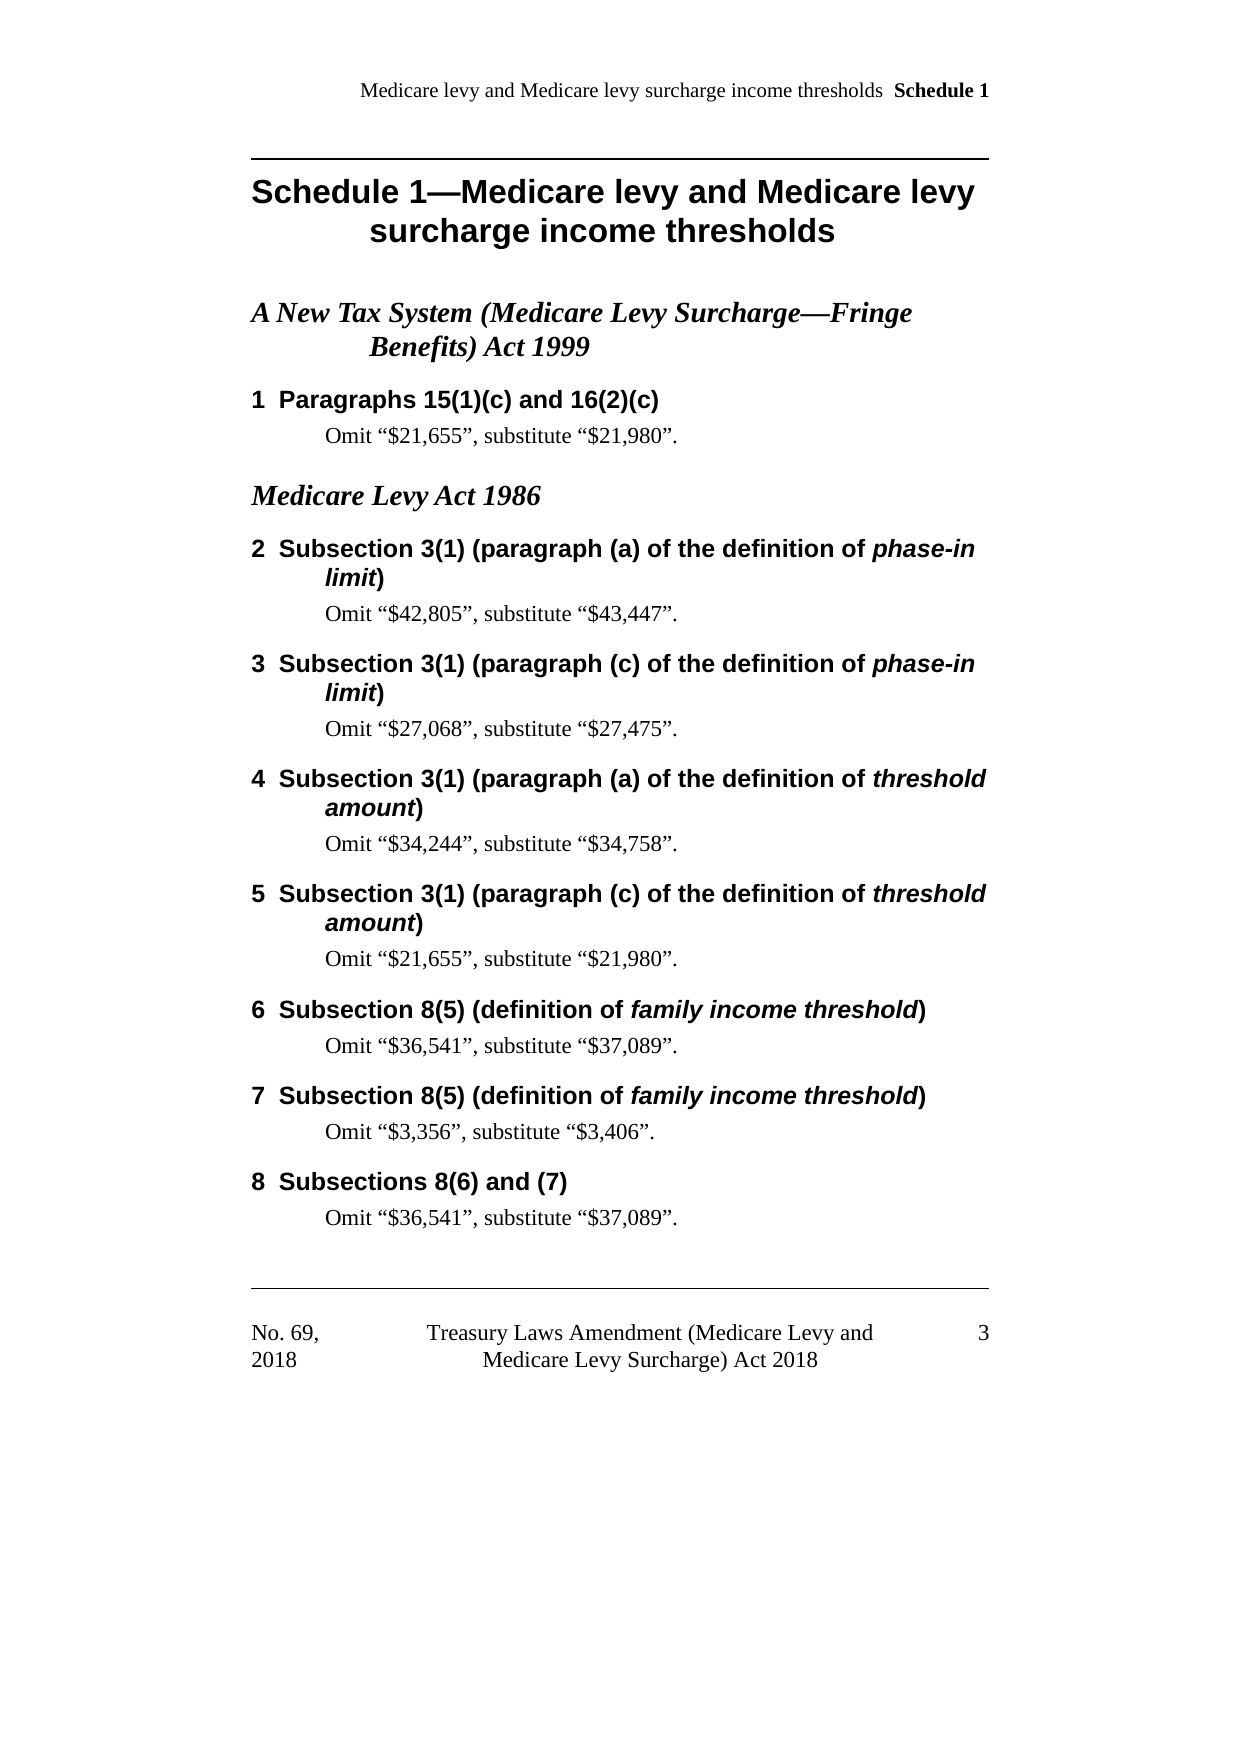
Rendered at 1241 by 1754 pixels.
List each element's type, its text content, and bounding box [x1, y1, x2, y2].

text 4 Subsection 3(1) (paragraph (a) of the definition of threshold amount) [251, 764, 989, 822]
text Omit “$36,541”, substitute “$37,089”. [325, 1204, 989, 1231]
text Omit “$34,244”, substitute “$34,758”. [325, 830, 989, 857]
text 7 Subsection 8(5) (definition of family income threshold) [251, 1081, 989, 1110]
text Omit “$3,356”, substitute “$3,406”. [325, 1118, 989, 1144]
text 6 Subsection 8(5) (definition of family income threshold) [251, 994, 989, 1023]
text 3 Subsection 3(1) (paragraph (c) of the definition of phase-in limit) [251, 649, 989, 707]
text Medicare Levy Act 1986 [251, 478, 989, 511]
text Omit “$21,655”, substitute “$21,980”. [325, 422, 989, 448]
text Schedule 1—Medicare levy and Medicare levy surcharge income thresholds [251, 172, 989, 249]
text 8 Subsections 8(6) and (7) [251, 1167, 989, 1196]
text Omit “$27,068”, substitute “$27,475”. [325, 715, 989, 741]
text 2 Subsection 3(1) (paragraph (a) of the definition of phase-in limit) [251, 534, 989, 592]
text 5 Subsection 3(1) (paragraph (c) of the definition of threshold amount) [251, 879, 989, 937]
text Omit “$42,805”, substitute “$43,447”. [325, 600, 989, 626]
text A New Tax System (Medicare Levy Surcharge—Fringe Benefits) Act 1999 [251, 295, 989, 362]
text 1 Paragraphs 15(1)(c) and 16(2)(c) [251, 385, 989, 414]
text Omit “$36,541”, substitute “$37,089”. [325, 1032, 989, 1058]
text Omit “$21,655”, substitute “$21,980”. [325, 945, 989, 972]
